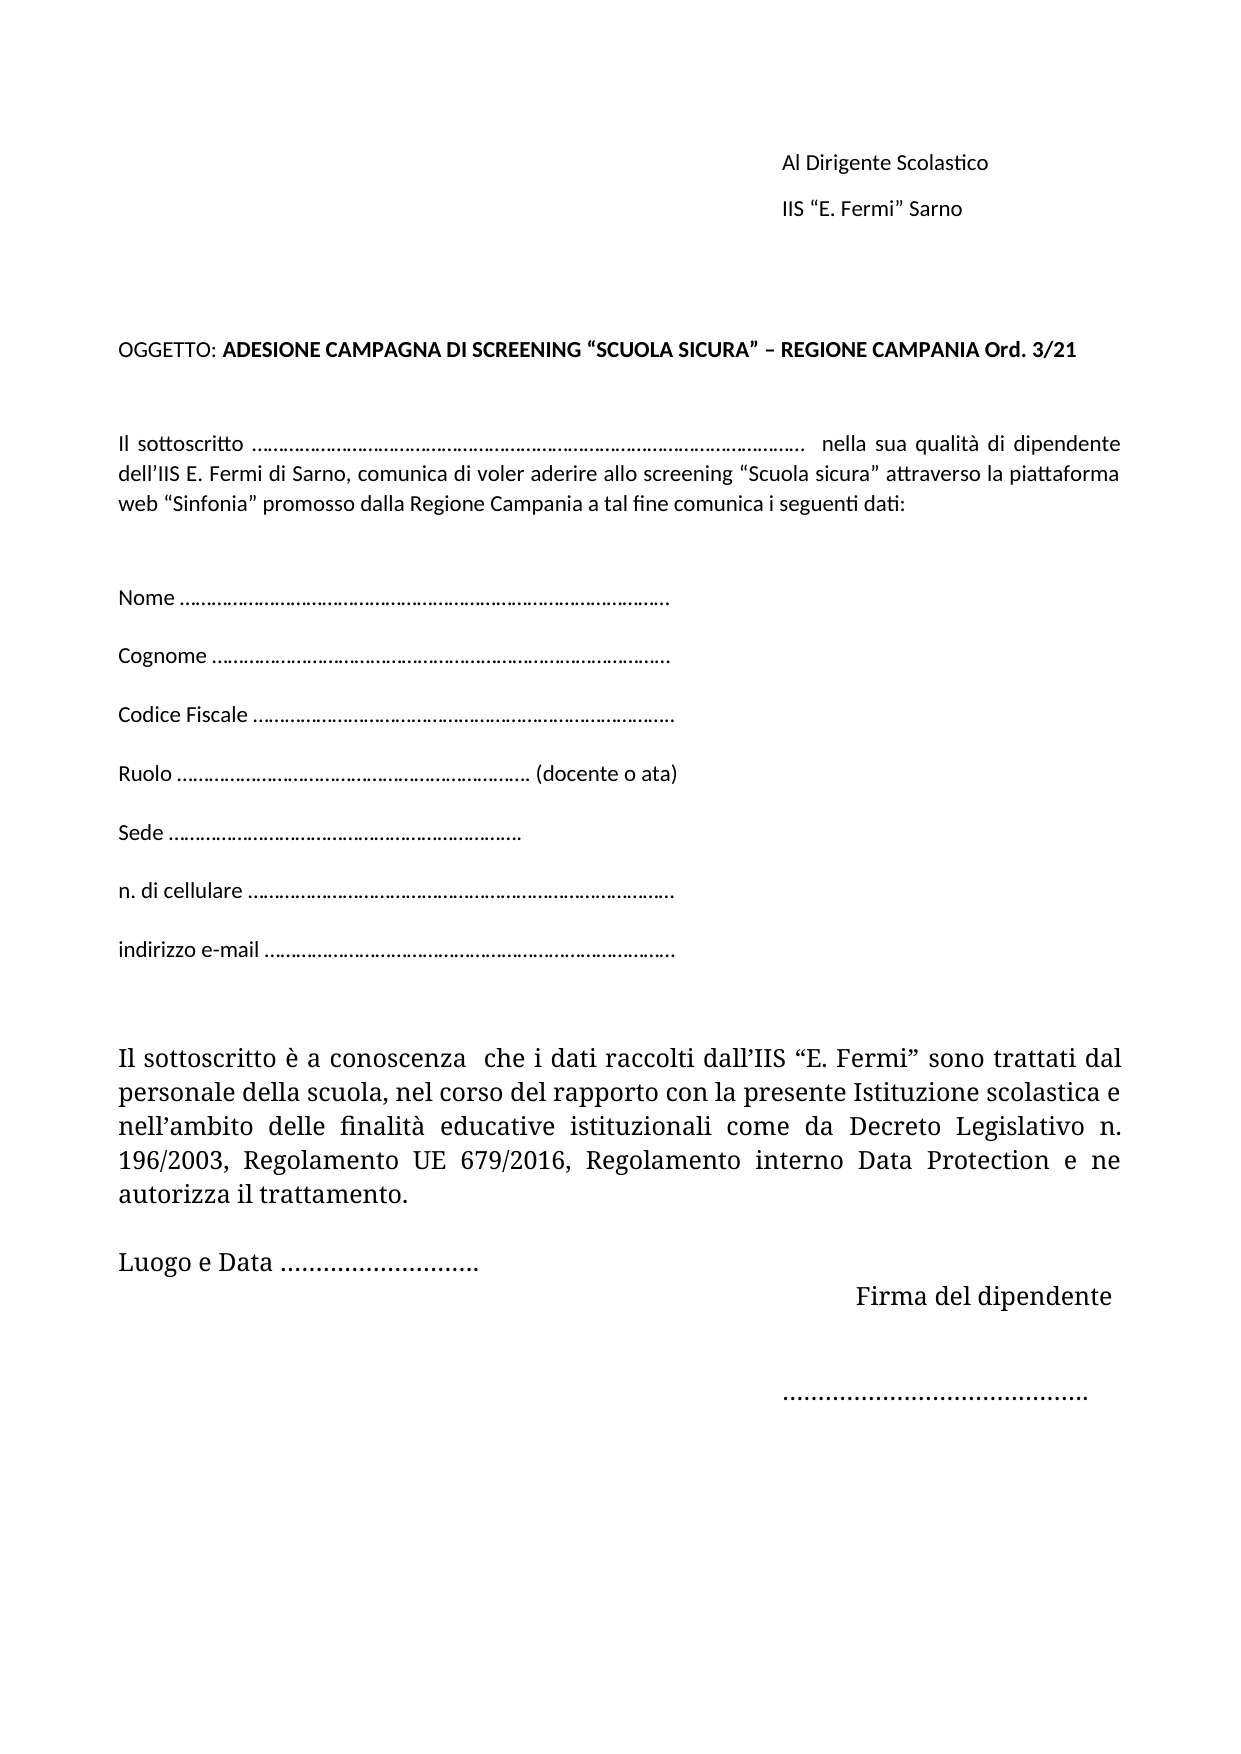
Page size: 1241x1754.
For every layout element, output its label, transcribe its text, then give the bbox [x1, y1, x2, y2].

text n. di cellulare ……………………………………………………………………… [118, 876, 1122, 904]
text OGGETTO: ADESIONE CAMPAGNA DI SCREENING “SCUOLA SICURA” – REGIONE CAMPANIA Ord. 3/21 [118, 335, 1122, 363]
text Codice Fiscale …………………………………………………………………….. [118, 700, 1122, 728]
text Sede …………………………………………………………. [118, 818, 1122, 846]
text Il sottoscritto …………………………………………………………………………………………… nella sua qualità di dipendente dell’IIS E. Fermi di Sarno, comunica di voler aderire allo screening “Scuola sicura” attraverso la piattaforma web “Sinfonia” promosso dalla Regione Campania a tal fine comunica i seguenti dati: [118, 429, 1122, 517]
list Il sottoscritto è a conoscenza che i dati raccolti dall’IIS “E. Fermi” sono trattati dal personale della scuola, nel corso del rapporto con la presente Istituzione scolastica e nell’ambito delle finalità educative istituzionali come da Decreto Legislativo n. 196/2003, Regolamento UE 679/2016, Regolamento interno Data Protection e ne autorizza il trattamento. [118, 1040, 1122, 1211]
list Firma del dipendente [118, 1279, 1122, 1313]
text indirizzo e-mail …………………………………………………………………… [118, 935, 1122, 963]
text Al Dirigente Scolastico [782, 148, 1122, 176]
list ……………………………………. [118, 1347, 1122, 1407]
text IIS “E. Fermi” Sarno [782, 194, 1122, 222]
text Nome ………………………………………………………………………………… [118, 583, 1122, 611]
text Cognome …………………………………………………………………………… [118, 642, 1122, 670]
list Luogo e Data ………………………. [118, 1245, 1122, 1279]
text Ruolo …………………………………………………………. (docente o ata) [118, 759, 1122, 787]
